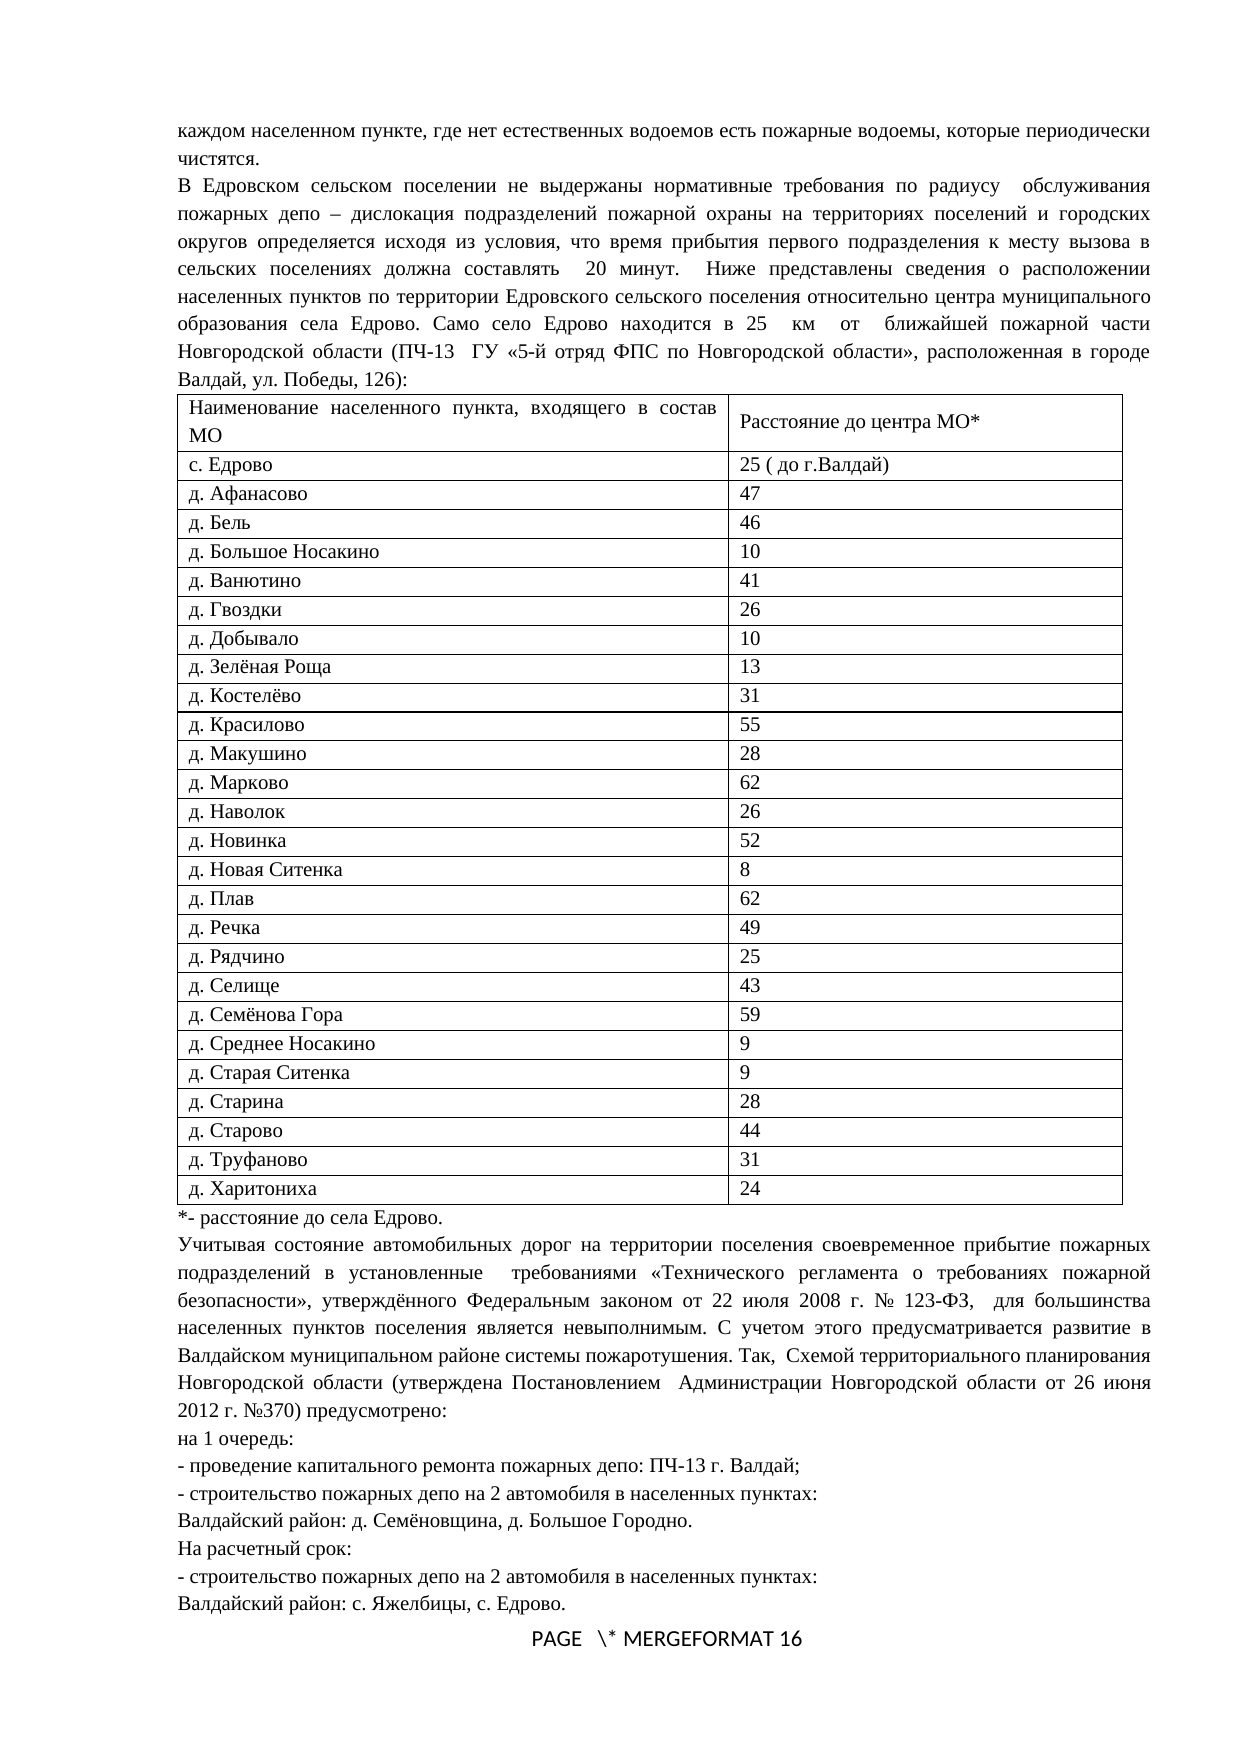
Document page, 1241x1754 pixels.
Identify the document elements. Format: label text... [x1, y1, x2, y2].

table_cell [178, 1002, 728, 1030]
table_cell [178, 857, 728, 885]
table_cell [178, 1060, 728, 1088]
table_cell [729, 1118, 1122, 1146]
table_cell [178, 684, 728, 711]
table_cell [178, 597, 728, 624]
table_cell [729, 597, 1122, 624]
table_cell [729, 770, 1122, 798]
text Валдайский район: с. Яжелбицы, с. Едрово. [177, 1591, 1152, 1615]
text В Едровском сельском поселении не выдержаны нормативные требования по радиусу обслуживания пожарных депо – дислокация подразделений пожарной охраны на территориях поселений и городских округов определяется исходя из условия, что время прибытия первого подразделения к месту вызова в сельских поселениях должна составлять 20 минут. Ниже представлены сведения о расположении населенных пунктов по территории Едровского сельского поселения относительно центра муниципального образования села Едрово. Само село Едрово находится в 25 км от ближайшей пожарной части Новгородской области (ПЧ-13 ГУ «5-й отряд ФПС по Новгородской области», расположенная в городе Валдай, ул. Победы, 126): [177, 173, 1152, 391]
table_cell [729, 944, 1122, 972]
text На расчетный срок: [177, 1536, 1152, 1560]
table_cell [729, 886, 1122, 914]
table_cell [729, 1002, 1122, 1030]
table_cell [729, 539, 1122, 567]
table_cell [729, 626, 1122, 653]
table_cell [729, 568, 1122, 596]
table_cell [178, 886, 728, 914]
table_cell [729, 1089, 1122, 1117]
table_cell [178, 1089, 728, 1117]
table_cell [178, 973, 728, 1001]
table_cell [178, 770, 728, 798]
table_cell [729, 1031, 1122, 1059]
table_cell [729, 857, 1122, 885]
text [177, 118, 1152, 170]
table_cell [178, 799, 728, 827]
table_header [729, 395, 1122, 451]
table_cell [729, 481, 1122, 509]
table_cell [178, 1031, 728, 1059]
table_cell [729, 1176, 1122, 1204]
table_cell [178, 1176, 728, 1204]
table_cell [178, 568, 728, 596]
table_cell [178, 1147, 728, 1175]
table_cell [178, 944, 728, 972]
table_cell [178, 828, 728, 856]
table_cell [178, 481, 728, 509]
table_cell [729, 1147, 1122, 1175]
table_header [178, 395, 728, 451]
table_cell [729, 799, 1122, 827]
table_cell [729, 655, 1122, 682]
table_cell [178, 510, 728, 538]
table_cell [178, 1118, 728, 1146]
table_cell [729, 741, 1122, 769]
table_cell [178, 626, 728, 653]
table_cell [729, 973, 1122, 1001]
text *- расстояние до села Едрово. [177, 1205, 1152, 1229]
text - строительство пожарных депо на 2 автомобиля в населенных пунктах: [177, 1481, 1152, 1505]
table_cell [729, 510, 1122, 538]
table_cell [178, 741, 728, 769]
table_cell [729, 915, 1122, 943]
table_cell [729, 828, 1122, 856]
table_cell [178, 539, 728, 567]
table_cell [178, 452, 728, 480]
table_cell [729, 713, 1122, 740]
text Валдайский район: д. Семёновщина, д. Большое Городно. [177, 1508, 1152, 1532]
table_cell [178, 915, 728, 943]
text на 1 очередь: [177, 1426, 1152, 1449]
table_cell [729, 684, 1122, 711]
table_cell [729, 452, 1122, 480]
text - строительство пожарных депо на 2 автомобиля в населенных пунктах: [177, 1563, 1152, 1588]
text Учитывая состояние автомобильных дорог на территории поселения своевременное прибытие пожарных подразделений в установленные требованиями «Технического регламента о требованиях пожарной безопасности», утверждённого Федеральным законом от 22 июля 2008 г. № 123-ФЗ, для большинства населенных пунктов поселения является невыполнимым. С учетом этого предусматривается развитие в Валдайском муниципальном районе системы пожаротушения. Так, Схемой территориального планирования Новгородской области (утверждена Постановлением Администрации Новгородской области от 26 июня 2012 г. №370) предусмотрено: [177, 1232, 1152, 1422]
text - проведение капитального ремонта пожарных депо: ПЧ-13 г. Валдай; [177, 1453, 1152, 1477]
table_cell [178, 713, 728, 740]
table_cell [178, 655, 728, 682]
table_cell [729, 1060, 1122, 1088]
